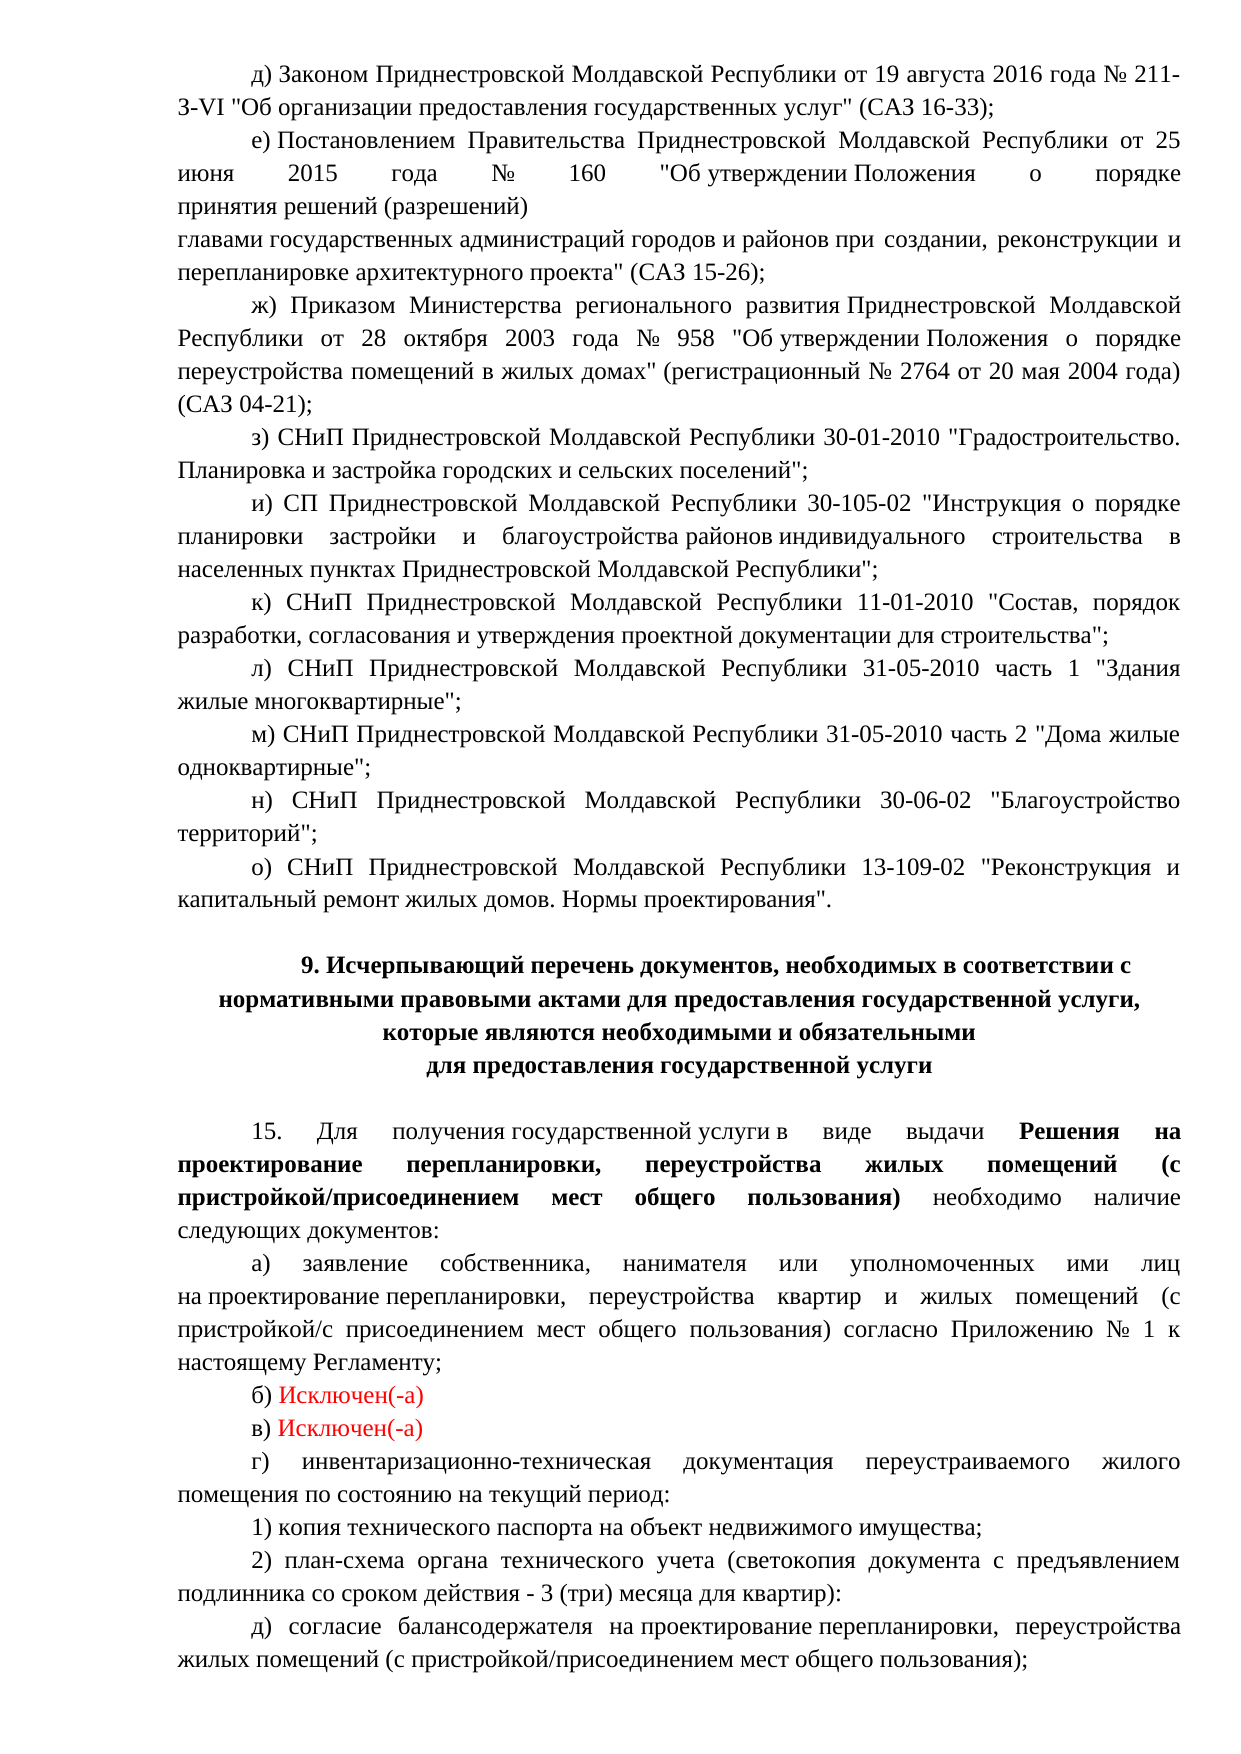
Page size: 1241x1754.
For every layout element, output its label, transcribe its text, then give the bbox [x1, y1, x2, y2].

text о) СНиП Приднестровской Молдавской Республики 13-109-02 "Реконструкция и капитальный ремонт жилых домов. Нормы проектирования". [177, 852, 1181, 913]
text г) инвентаризационно-техническая документация переустраиваемого жилого помещения по состоянию на текущий период: [177, 1446, 1181, 1508]
text 2) план-схема органа технического учета (светокопия документа с предъявлением подлинника со сроком действия - 3 (три) месяца для квартир): [177, 1545, 1181, 1607]
text к) СНиП Приднестровской Молдавской Республики 11-01-2010 "Состав, порядок разработки, согласования и утверждения проектной документации для строительства"; [177, 587, 1181, 649]
text л) СНиП Приднестровской Молдавской Республики 31-05-2010 часть 1 "Здания жилые многоквартирные"; [177, 653, 1181, 715]
text д) Законом Приднестровской Молдавской Республики от 19 августа 2016 года № 211-З-VI "Об организации предоставления государственных услуг" (САЗ 16-33); [177, 59, 1181, 121]
text з) СНиП Приднестровской Молдавской Республики 30-01-2010 "Градостроительство. Планировка и застройка городских и сельских поселений"; [177, 422, 1181, 484]
text н) СНиП Приднестровской Молдавской Республики 30-06-02 "Благоустройство территорий"; [177, 786, 1181, 847]
text 1) копия технического паспорта на объект недвижимого имущества; [177, 1512, 1181, 1541]
text ж) Приказом Министерства регионального развития Приднестровской Молдавской Республики от 28 октября 2003 года № 958 "Об утверждении Положения о порядке переустройства помещений в жилых домах" (регистрационный № 2764 от 20 мая 2004 года) (САЗ 04-21); [177, 290, 1181, 418]
text и) СП Приднестровской Молдавской Республики 30-105-02 "Инструкция о порядке планировки застройки и благоустройства районов индивидуального строительства в населенных пунктах Приднестровской Молдавской Республики"; [177, 488, 1181, 583]
text м) СНиП Приднестровской Молдавской Республики 31-05-2010 часть 2 "Дома жилые одноквартирные"; [177, 719, 1181, 781]
text а) заявление собственника, нанимателя или уполномоченных ими лиц на проектирование перепланировки, переустройства квартир и жилых помещений (с пристройкой/с присоединением мест общего пользования) согласно Приложению № 1 к настоящему Регламенту; [177, 1248, 1181, 1376]
text 15. Для получения государственной услуги в виде выдачи Решения на проектирование перепланировки, переустройства жилых помещений (с пристройкой/присоединением мест общего пользования) необходимо наличие следующих документов: [177, 1116, 1181, 1243]
text д) согласие балансодержателя на проектирование перепланировки, переустройства жилых помещений (с пристройкой/присоединением мест общего пользования); [177, 1611, 1181, 1673]
text б) Исключен(-а) [177, 1380, 1181, 1409]
text е) Постановлением Правительства Приднестровской Молдавской Республики от 25 июня 2015 года № 160 "Об утверждении Положения о порядке принятия решений (разрешений) главами государственных администраций городов и районов при создании, реконструкции и перепланировке архитектурного проекта" (САЗ 15-26); [177, 125, 1181, 286]
text 9. Исчерпывающий перечень документов, необходимых в соответствии с нормативными правовыми актами для предоставления государственной услуги, которые являются необходимыми и обязательными для предоставления государственной услуги [177, 951, 1181, 1078]
text в) Исключен(-а) [177, 1413, 1181, 1442]
